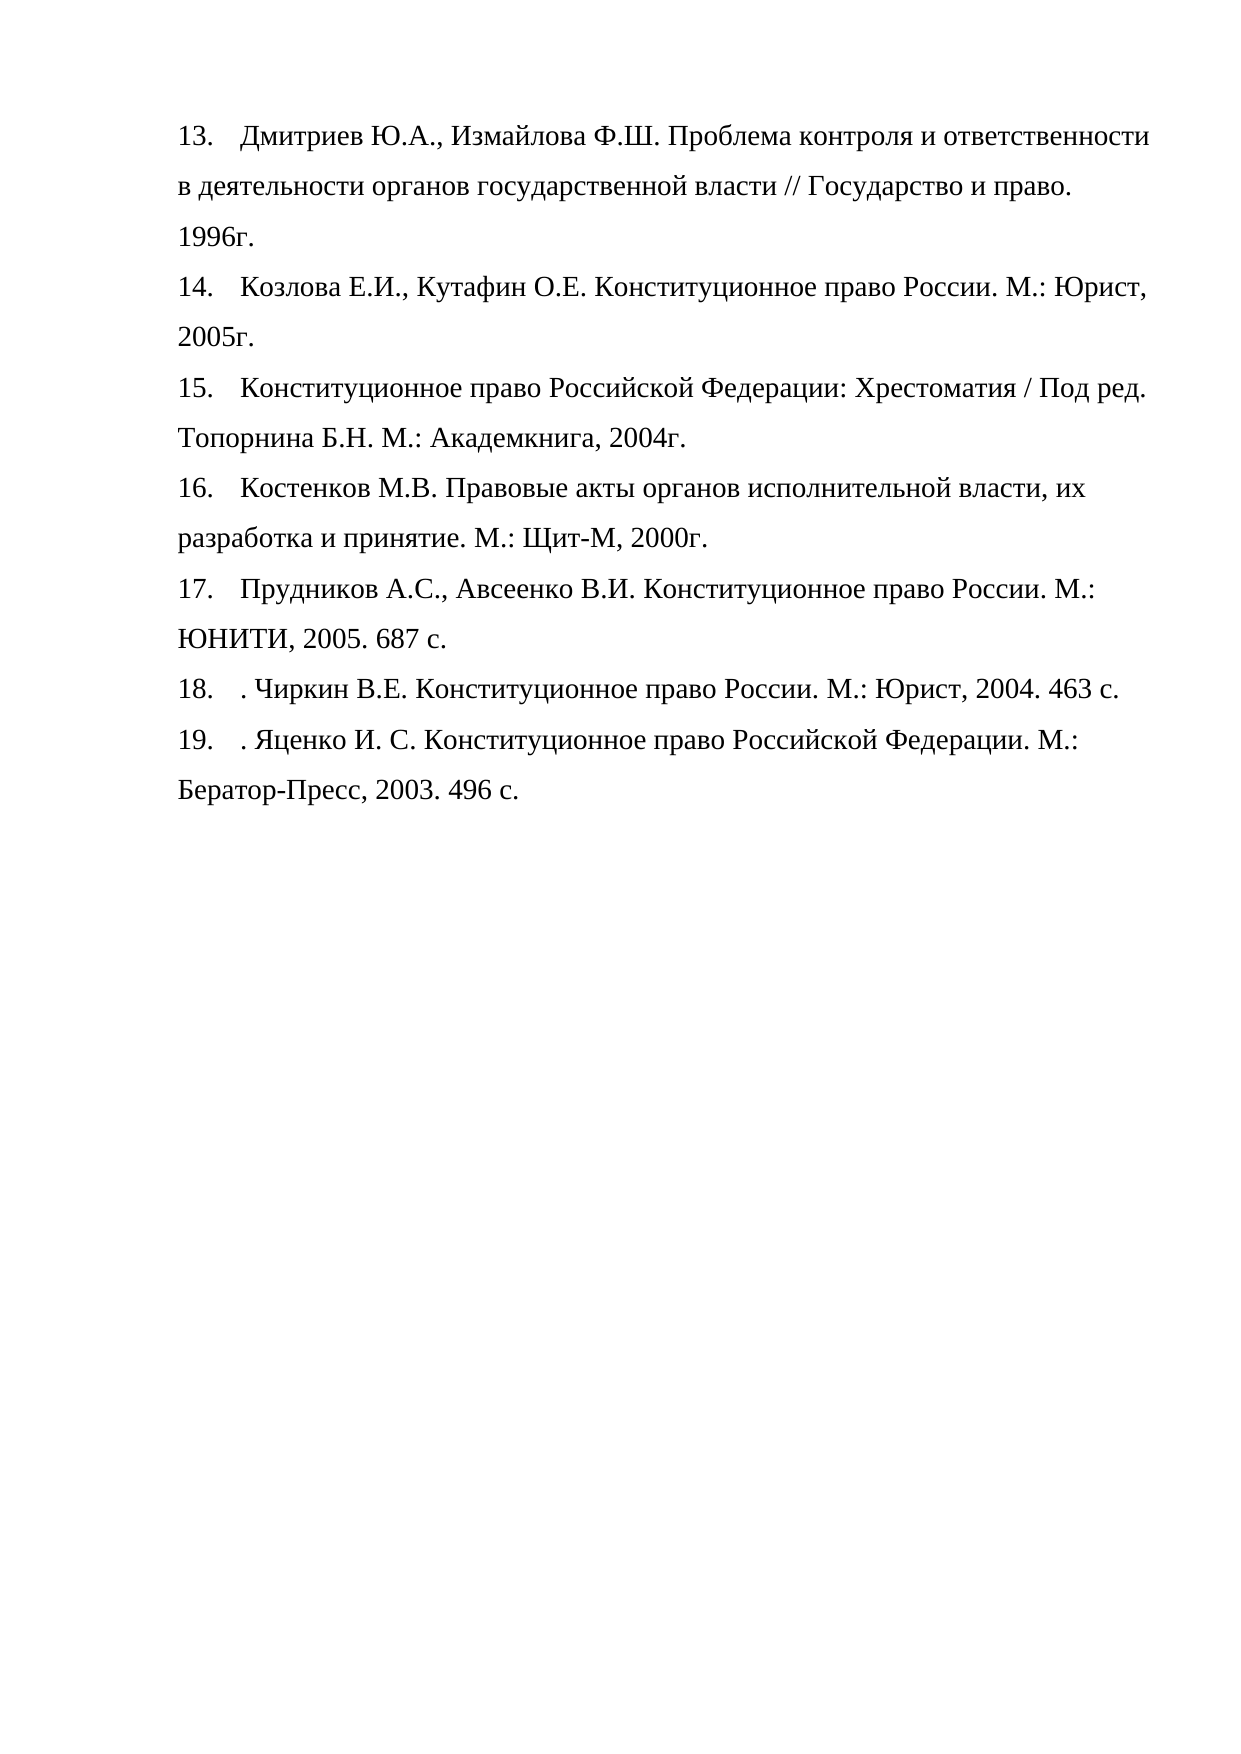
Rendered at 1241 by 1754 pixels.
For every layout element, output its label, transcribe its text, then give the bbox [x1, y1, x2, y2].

list Конституционное право Российской Федерации: Хрестоматия / Под ред. Топорнина Б.Н. М.: Академкнига, 2004г. [177, 370, 1152, 453]
list . Яценко И. С. Конституционное право Российской Федерации. М.: Бератор-Пресс, 2003. 496 с. [177, 722, 1152, 806]
list Дмитриев Ю.А., Измайлова Ф.Ш. Проблема контроля и ответственности в деятельности органов государственной власти // Государство и право. 1996г. [177, 118, 1152, 252]
list . Чиркин В.Е. Конституционное право России. М.: Юрист, 2004. 463 с. [177, 672, 1152, 705]
list Козлова Е.И., Кутафин О.Е. Конституционное право России. М.: Юрист, 2005г. [177, 269, 1152, 353]
list Прудников А.С., Авсеенко В.И. Конституционное право России. М.: ЮНИТИ, 2005. 687 с. [177, 571, 1152, 655]
list Костенков М.В. Правовые акты органов исполнительной власти, их разработка и принятие. М.: Щит-М, 2000г. [177, 470, 1152, 554]
